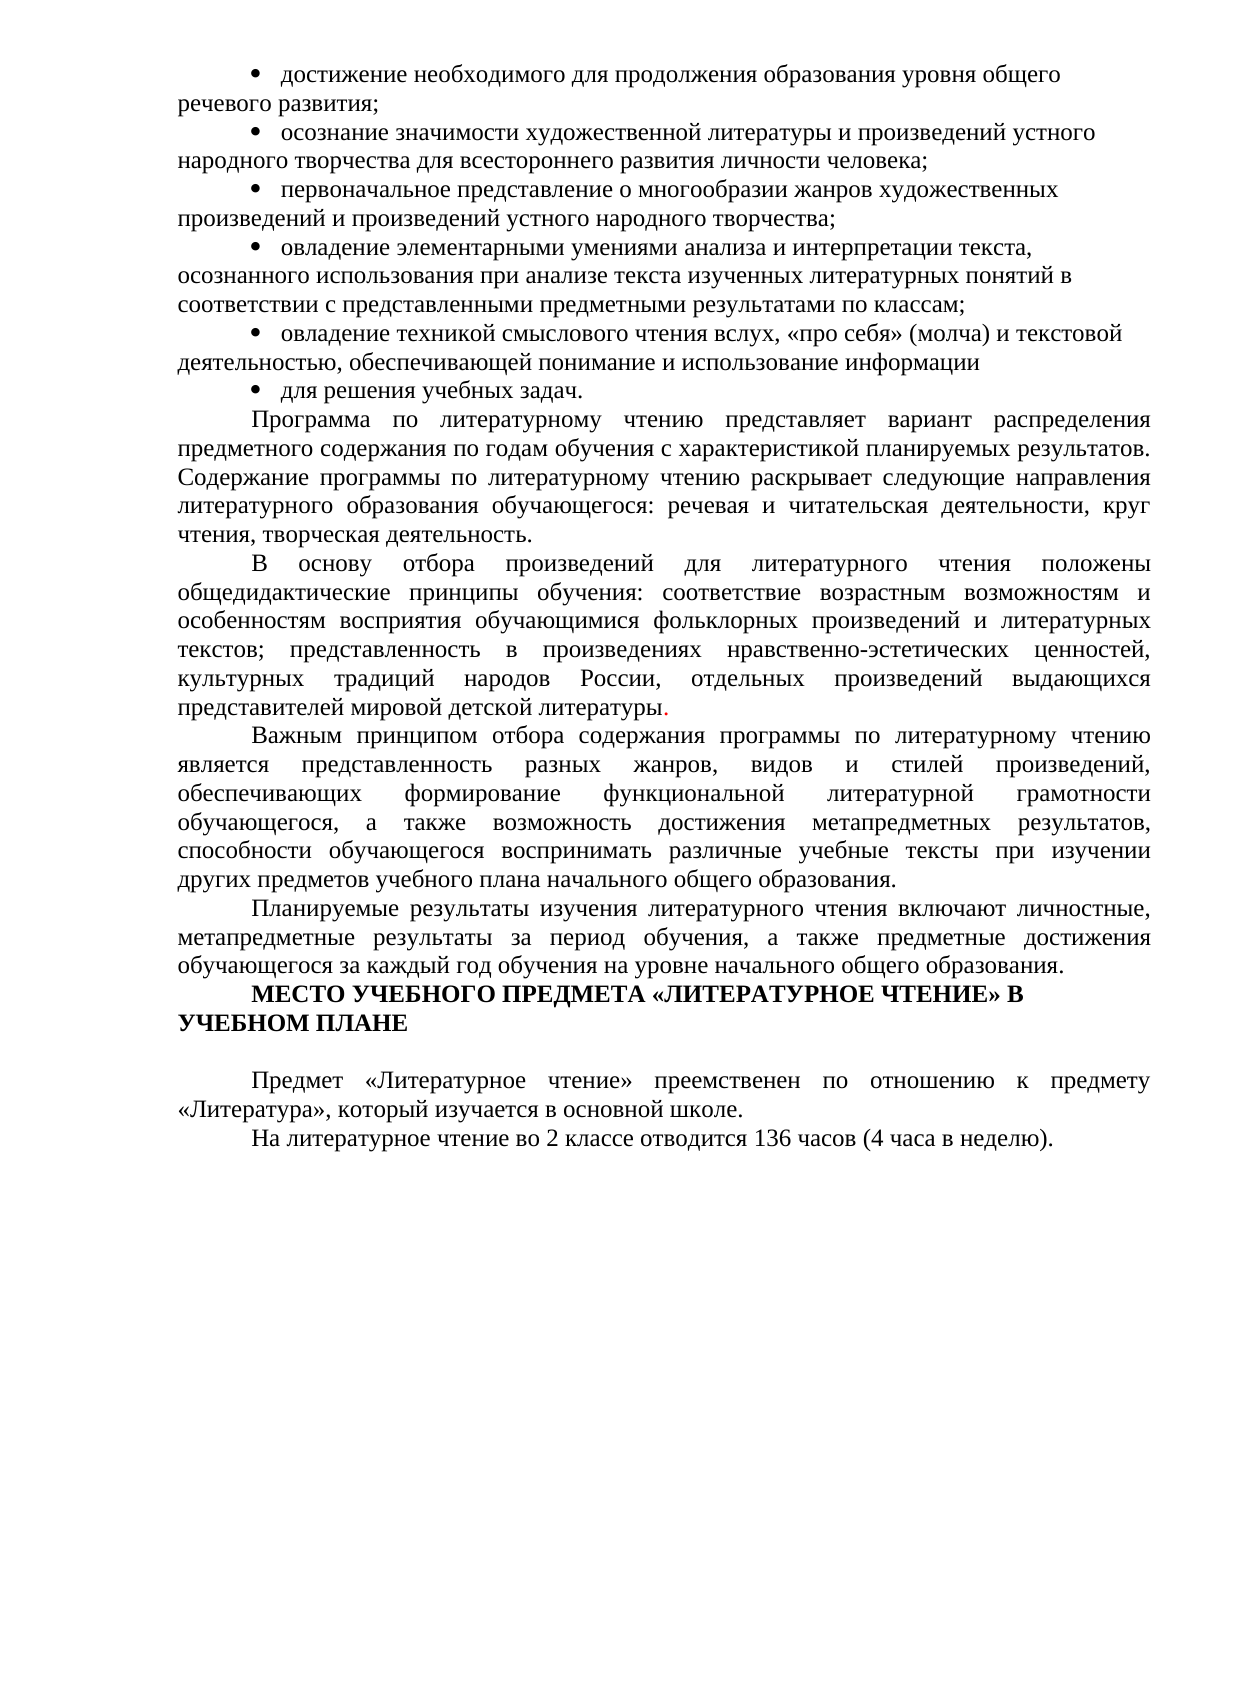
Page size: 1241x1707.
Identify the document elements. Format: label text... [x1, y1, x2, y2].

text На литературное чтение во 2 классе отводится 136 часов (4 часа в неделю). [177, 1123, 1152, 1152]
list овладение элементарными умениями анализа и интерпретации текста, осознанного использования при анализе текста изученных литературных понятий в соответствии с представленными предметными результатами по классам; [177, 232, 1152, 318]
text Планируемые результаты изучения литературного чтения включают личностные, метапредметные результаты за период обучения, а также предметные достижения обучающегося за каждый год обучения на уровне начального общего образования. [177, 893, 1152, 979]
list для решения учебных задач. [177, 375, 1152, 404]
list овладение техникой смыслового чтения вслух, «про себя» (молча) и текстовой деятельностью, обеспечивающей понимание и использование информации [177, 318, 1152, 375]
list первоначальное представление о многообразии жанров художественных произведений и произведений устного народного творчества; [177, 174, 1152, 232]
text Важным принципом отбора содержания программы по литературному чтению является представленность разных жанров, видов и стилей произведений, обеспечивающих формирование функциональной литературной грамотности обучающегося, а также возможность достижения метапредметных результатов, способности обучающегося воспринимать различные учебные тексты при изучении других предметов учебного плана начального общего образования. [177, 720, 1152, 893]
text МЕСТО УЧЕБНОГО ПРЕДМЕТА «ЛИТЕРАТУРНОЕ ЧТЕНИЕ» В УЧЕБНОМ ПЛАНЕ [177, 979, 1152, 1037]
list осознание значимости художественной литературы и произведений устного народного творчества для всестороннего развития личности человека; [177, 117, 1152, 174]
list достижение необходимого для продолжения образования уровня общего речевого развития; [177, 59, 1152, 117]
text В основу отбора произведений для литературного чтения положены общедидактические принципы обучения: соответствие возрастным возможностям и особенностям восприятия обучающимися фольклорных произведений и литературных текстов; представленность в произведениях нравственно-эстетических ценностей, культурных традиций народов России, отдельных произведений выдающихся представителей мировой детской литературы. [177, 548, 1152, 720]
text Предмет «Литературное чтение» преемственен по отношению к предмету «Литература», который изучается в основной школе. [177, 1065, 1152, 1123]
text Программа по литературному чтению представляет вариант распределения предметного содержания по годам обучения с характеристикой планируемых результатов. Содержание программы по литературному чтению раскрывает следующие направления литературного образования обучающегося: речевая и читательская деятельности, круг чтения, творческая деятельность. [177, 404, 1152, 548]
